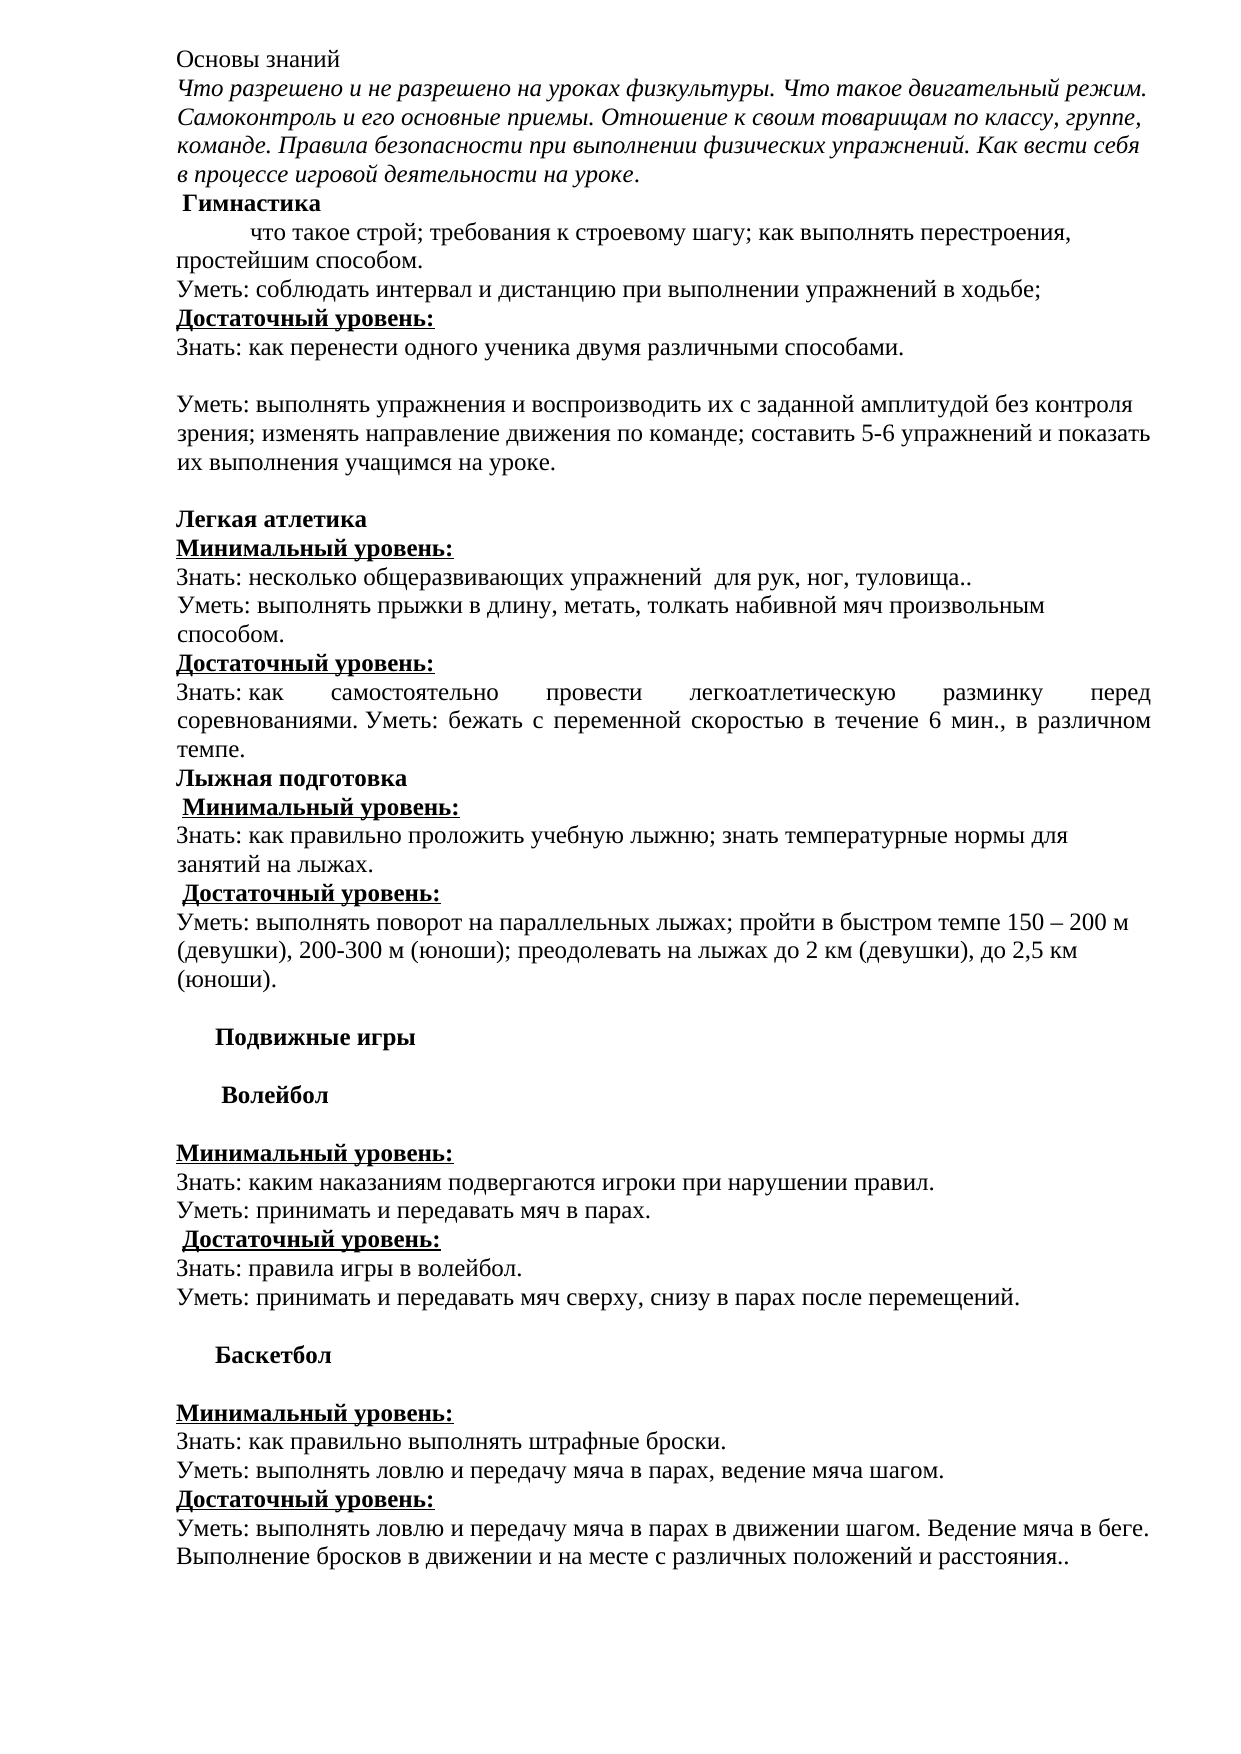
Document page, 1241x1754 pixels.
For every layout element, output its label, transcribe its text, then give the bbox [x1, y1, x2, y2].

text Минимальный уровень: [176, 1398, 884, 1426]
text Что разрешено и не разрешено на уроках физкультуры. Что такое двигательный режим. Самоконтроль и его основные приемы. Отношение к своим товарищам по классу, группе, команде. Правила безопасности при выполнении физических упражнений. Как вести себя в процессе игровой деятельности на уроке. [176, 73, 1151, 188]
text Достаточный уровень: [176, 303, 884, 332]
text Минимальный уровень: [176, 792, 587, 821]
text Знать: как правильно проложить учебную лыжню; знать температурные нормы для занятий на лыжах. [176, 821, 1070, 878]
text Уметь: выполнять ловлю и передачу мяча в парах в движении шагом. Ведение мяча в беге. [176, 1513, 1152, 1541]
text Уметь: выполнять поворот на параллельных лыжах; пройти в быстром темпе 150 – 200 м (девушки), 200-300 м (юноши); преодолевать на лыжах до 2 км (девушки), до 2,5 км (юноши). [176, 907, 1152, 993]
text Волейбол [215, 1080, 1152, 1109]
text Знать: правила игры в волейбол. [176, 1253, 1152, 1282]
text Достаточный уровень: [176, 878, 1070, 907]
text Знать: как перенести одного ученика двумя различными способами. [176, 332, 1152, 361]
text Выполнение бросков в движении и на месте с различных положений и расстояния.. [176, 1541, 1152, 1570]
text Подвижные игры [215, 1022, 1152, 1051]
text Знать: каким наказаниям подвергаются игроки при нарушении правил. [176, 1167, 1152, 1196]
text Достаточный уровень: [176, 648, 1046, 677]
text Легкая атлетика [176, 504, 1152, 533]
text Уметь: принимать и передавать мяч сверху, снизу в парах после перемещений. [176, 1282, 1152, 1311]
text Знать: несколько общеразвивающих упражнений для рук, ног, туловища.. Уметь: выполнять прыжки в длину, метать, толкать набивной мяч произвольным способом. [176, 562, 1046, 648]
text Уметь: выполнять ловлю и передачу мяча в парах, ведение мяча шагом. [176, 1455, 1106, 1484]
text Гимнастика [176, 188, 1151, 217]
text что такое строй; требования к строевому шагу; как выполнять перестроения, [177, 217, 1138, 246]
text Достаточный уровень: [176, 1484, 1106, 1513]
text Уметь: принимать и передавать мяч в парах. [176, 1196, 812, 1224]
text Минимальный уровень: [176, 1138, 884, 1167]
text Основы знаний [176, 44, 1152, 73]
text Знать: как правильно выполнять штрафные броски. [176, 1426, 1152, 1455]
text простейшим способом. [176, 246, 1152, 274]
text Знать: как самостоятельно провести легкоатлетическую разминку перед соревнованиями. Уметь: бежать с переменной скоростью в течение 6 мин., в различном темпе. [176, 677, 1152, 763]
text Минимальный уровень: [176, 533, 884, 562]
text Достаточный уровень: [176, 1224, 812, 1253]
text Лыжная подготовка [176, 763, 587, 792]
text Уметь: выполнять упражнения и воспроизводить их с заданной амплитудой без контроля зрения; изменять направление движения по команде; составить 5-6 упражнений и показать их выполнения учащимся на уроке. [176, 389, 1152, 476]
text Баскетбол [215, 1340, 1152, 1368]
text Уметь: соблюдать интервал и дистанцию при выполнении упражнений в ходьбе; [176, 274, 1152, 303]
